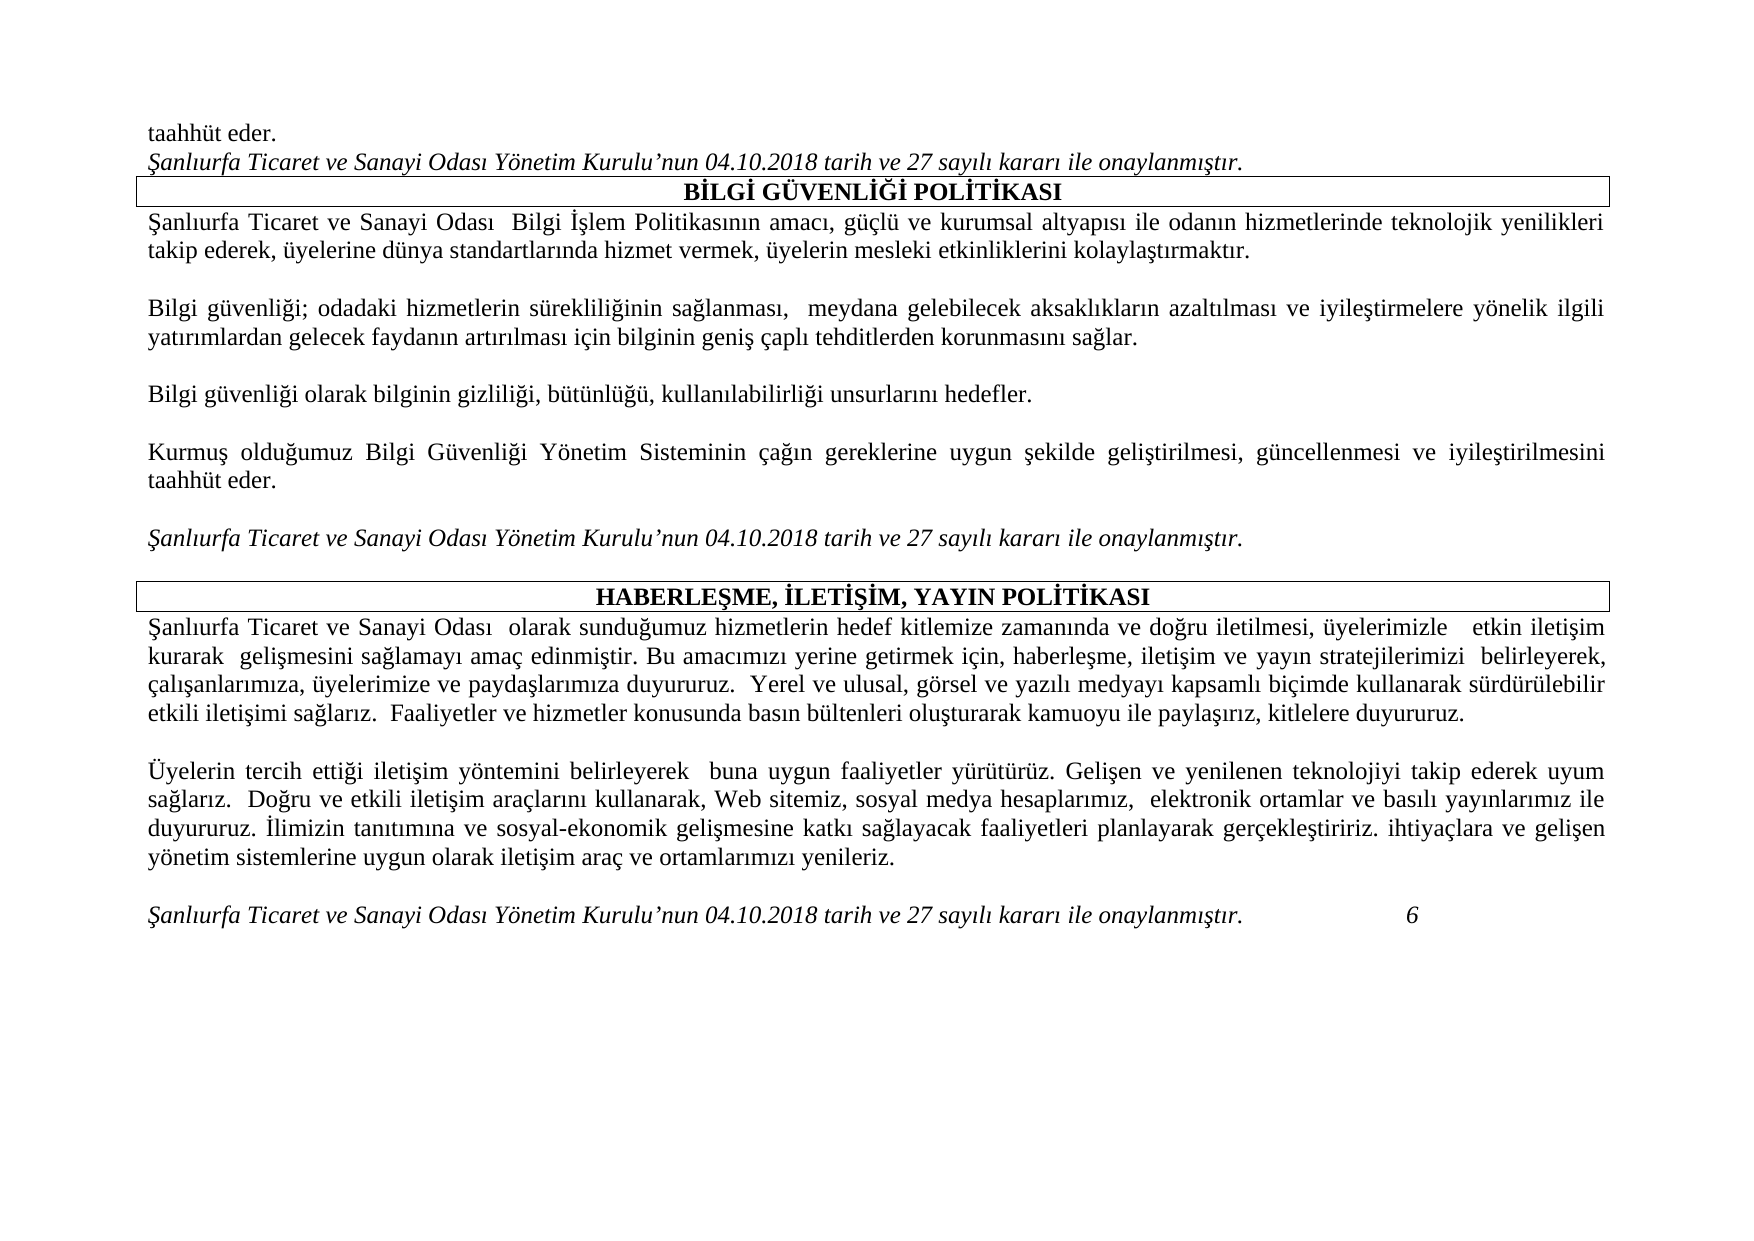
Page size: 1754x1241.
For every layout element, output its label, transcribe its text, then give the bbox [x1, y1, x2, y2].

text Bilgi güvenliği; odadaki hizmetlerin sürekliliğinin sağlanması, meydana gelebilecek aksaklıkların azaltılması ve iyileştirmelere yönelik ilgili yatırımlardan gelecek faydanın artırılması için bilginin geniş çaplı tehditlerden korunmasını sağlar. [148, 293, 1606, 350]
text Bilgi güvenliği olarak bilginin gizliliği, bütünlüğü, kullanılabilirliği unsurlarını hedefler. [148, 379, 1606, 408]
table_header HABERLEŞME, İLETİŞİM, YAYIN POLİTİKASI [137, 582, 1609, 611]
text Kurmuş olduğumuz Bilgi Güvenliği Yönetim Sisteminin çağın gereklerine uygun şekilde geliştirilmesi, güncellenmesi ve iyileştirilmesini taahhüt eder. [148, 437, 1606, 494]
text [148, 118, 1606, 176]
table_header BİLGİ GÜVENLİĞİ POLİTİKASI [137, 177, 1609, 206]
text Şanlıurfa Ticaret ve Sanayi Odası Yönetim Kurulu’nun 04.10.2018 tarih ve 27 sayılı kararı ile onaylanmıştır. [148, 523, 1581, 552]
text Üyelerin tercih ettiği iletişim yöntemini belirleyerek buna uygun faaliyetler yürütürüz. Gelişen ve yenilenen teknolojiyi takip ederek uyum sağlarız. Doğru ve etkili iletişim araçlarını kullanarak, Web sitemiz, sosyal medya hesaplarımız, elektronik ortamlar ve basılı yayınlarımız ile duyururuz. İlimizin tanıtımına ve sosyal-ekonomik gelişmesine katkı sağlayacak faaliyetleri planlayarak gerçekleştiririz. ihtiyaçlara ve gelişen yönetim sistemlerine uygun olarak iletişim araç ve ortamlarımızı yenileriz. [148, 756, 1606, 871]
text Şanlıurfa Ticaret ve Sanayi Odası olarak sunduğumuz hizmetlerin hedef kitlemize zamanında ve doğru iletilmesi, üyelerimizle etkin iletişim kurarak gelişmesini sağlamayı amaç edinmiştir. Bu amacımızı yerine getirmek için, haberleşme, iletişim ve yayın stratejilerimizi belirleyerek, çalışanlarımıza, üyelerimize ve paydaşlarımıza duyururuz. Yerel ve ulusal, görsel ve yazılı medyayı kapsamlı biçimde kullanarak sürdürülebilir etkili iletişimi sağlarız. Faaliyetler ve hizmetler konusunda basın bültenleri oluşturarak kamuoyu ile paylaşırız, kitlelere duyururuz. [148, 612, 1606, 727]
text Şanlıurfa Ticaret ve Sanayi Odası Bilgi İşlem Politikasının amacı, güçlü ve kurumsal altyapısı ile odanın hizmetlerinde teknolojik yenilikleri takip ederek, üyelerine dünya standartlarında hizmet vermek, üyelerin mesleki etkinliklerini kolaylaştırmaktır. [148, 207, 1606, 264]
text Şanlıurfa Ticaret ve Sanayi Odası Yönetim Kurulu’nun 04.10.2018 tarih ve 27 sayılı kararı ile onaylanmıştır. 6 [148, 900, 1581, 929]
